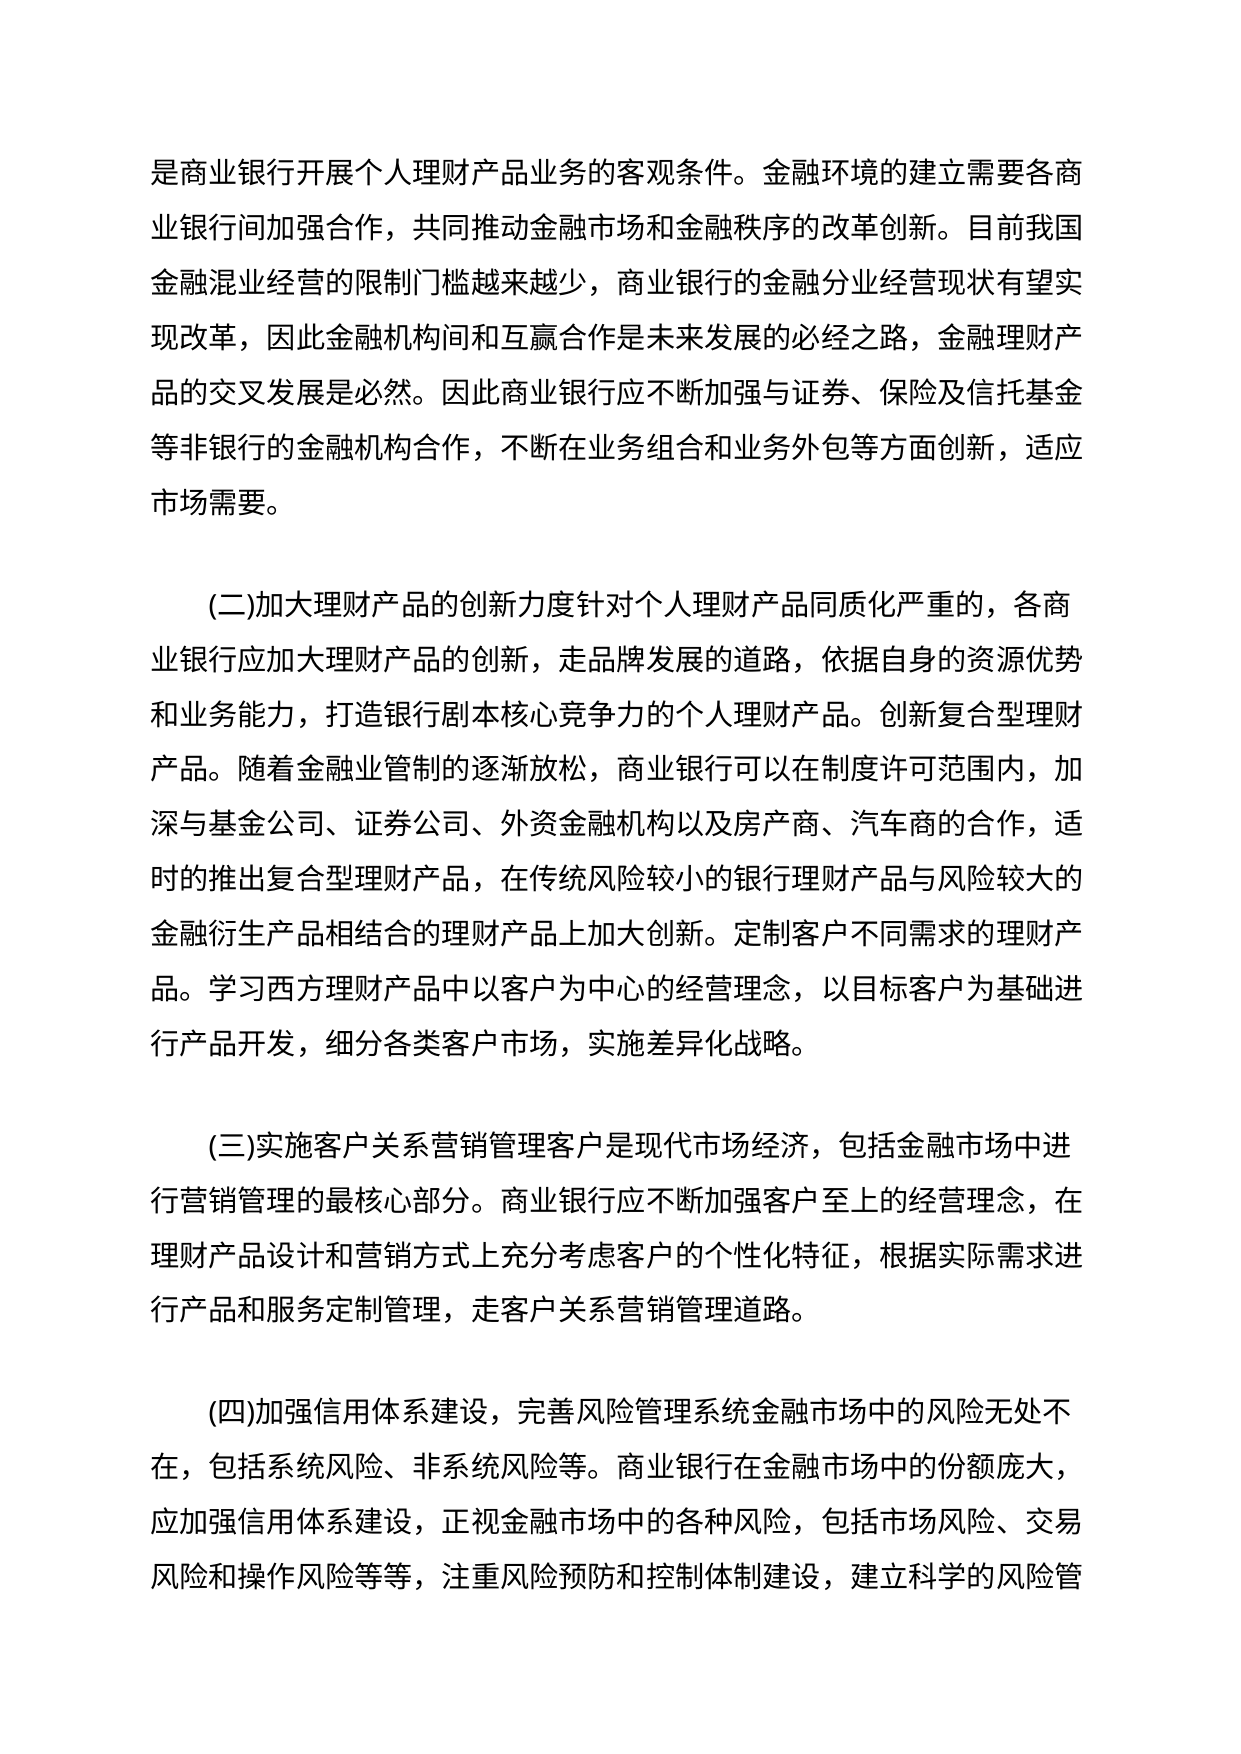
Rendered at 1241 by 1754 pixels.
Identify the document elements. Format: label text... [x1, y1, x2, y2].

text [150, 150, 1090, 522]
text (二)加大理财产品的创新力度针对个人理财产品同质化严重的，各商业银行应加大理财产品的创新，走品牌发展的道路，依据自身的资源优势和业务能力，打造银行剧本核心竞争力的个人理财产品。创新复合型理财产品。随着金融业管制的逐渐放松，商业银行可以在制度许可范围内，加深与基金公司、证券公司、外资金融机构以及房产商、汽车商的合作，适时的推出复合型理财产品，在传统风险较小的银行理财产品与风险较大的金融衍生产品相结合的理财产品上加大创新。定制客户不同需求的理财产品。学习西方理财产品中以客户为中心的经营理念，以目标客户为基础进行产品开发，细分各类客户市场，实施差异化战略。 [150, 581, 1090, 1063]
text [150, 1389, 1090, 1596]
text (三)实施客户关系营销管理客户是现代市场经济，包括金融市场中进行营销管理的最核心部分。商业银行应不断加强客户至上的经营理念，在理财产品设计和营销方式上充分考虑客户的个性化特征，根据实际需求进行产品和服务定制管理，走客户关系营销管理道路。 [150, 1122, 1090, 1329]
